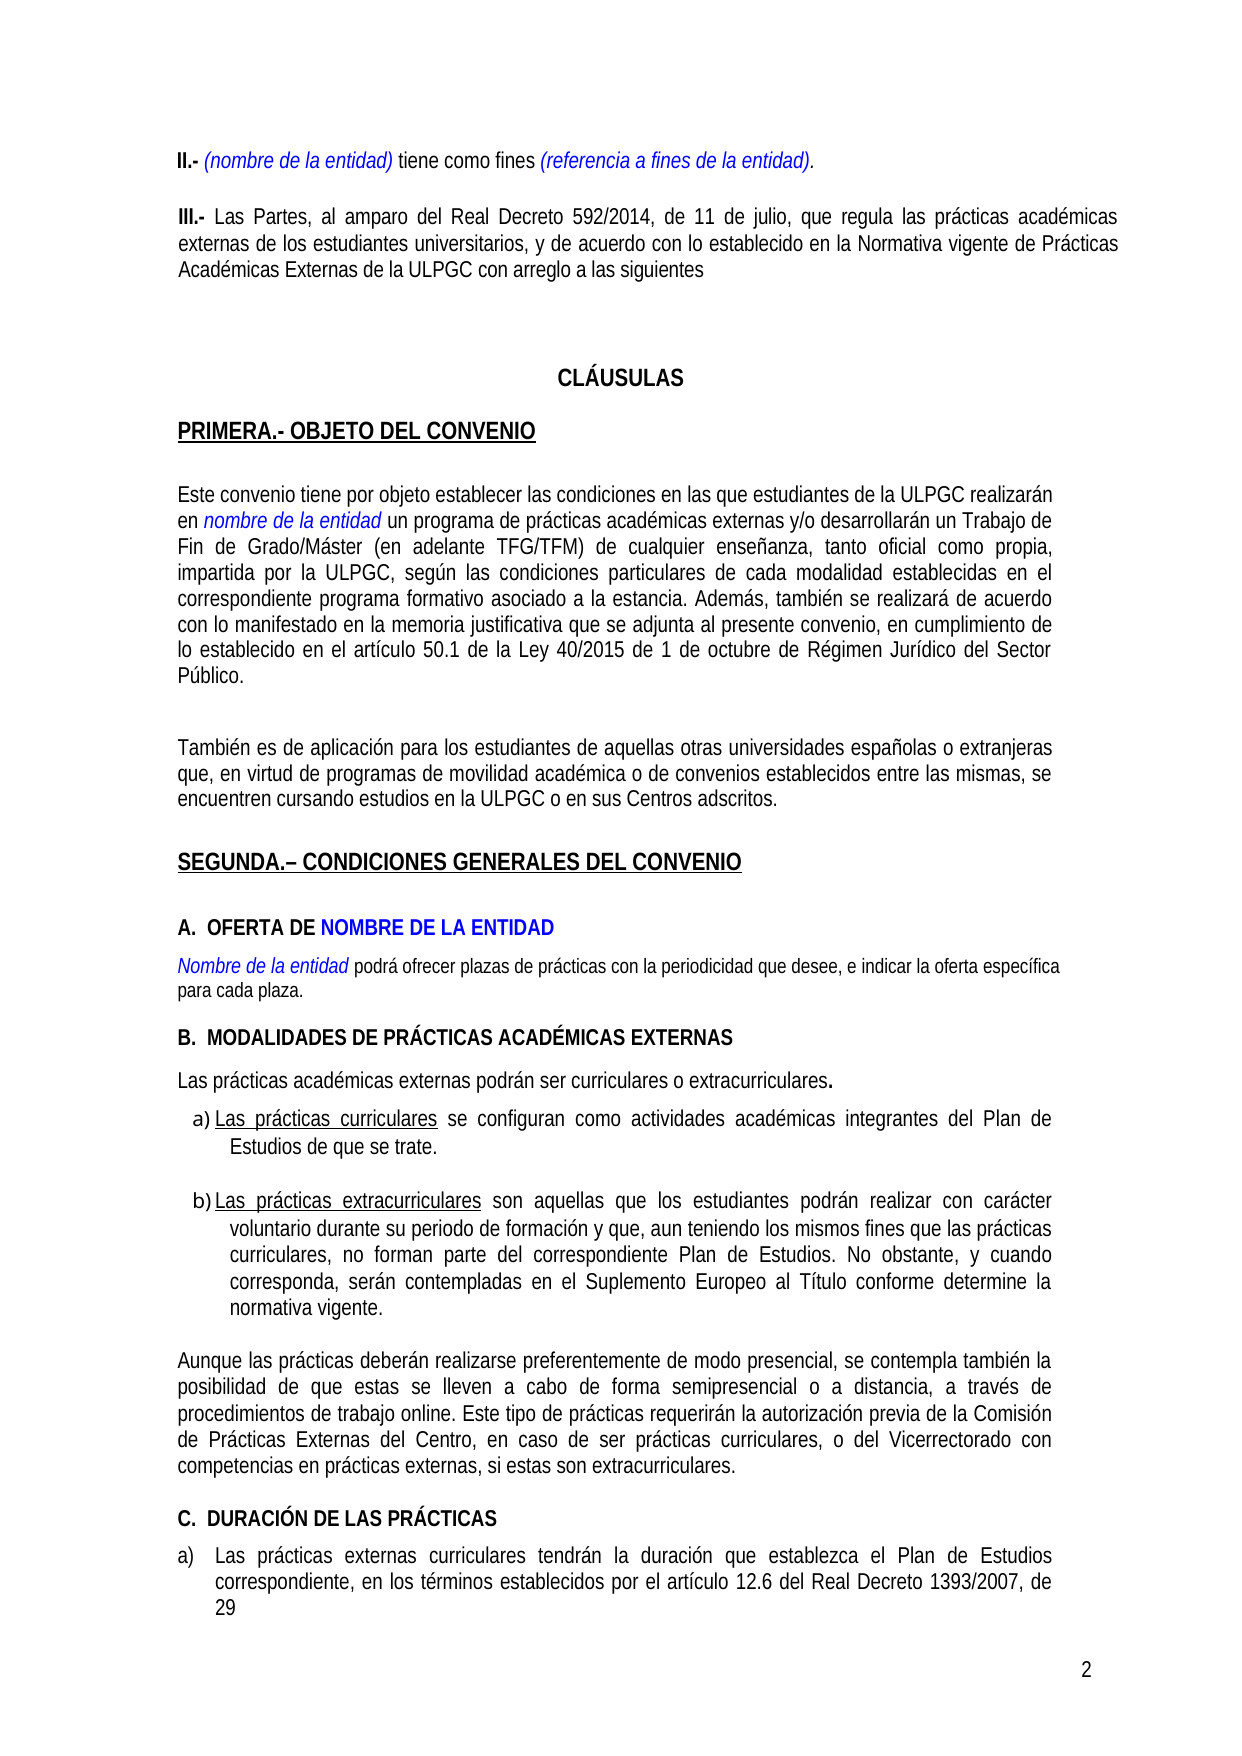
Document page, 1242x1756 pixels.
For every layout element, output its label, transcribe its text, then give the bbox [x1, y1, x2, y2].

text También es de aplicación para los estudiantes de aquellas otras universidades españolas o extranjeras que, en virtud de programas de movilidad académica o de convenios establecidos entre las mismas, se encuentren cursando estudios en la ULPGC o en sus Centros adscritos. [177, 736, 1053, 811]
text III.- Las Partes, al amparo del Real Decreto 592/2014, de 11 de julio, que regula las prácticas académicas externas de los estudiantes universitarios, y de acuerdo con lo establecido en la Normativa vigente de Prácticas Académicas Externas de la ULPGC con arreglo a las siguientes [178, 203, 1119, 282]
list Las prácticas externas curriculares tendrán la duración que establezca el Plan de Estudios correspondiente, en los términos establecidos por el artículo 12.6 del Real Decreto 1393/2007, de 29 [177, 1542, 1052, 1621]
text Nombre de la entidad podrá ofrecer plazas de prácticas con la periodicidad que desee, e indicar la oferta específica para cada plaza. [177, 953, 1061, 1002]
subtitle CLÁUSULAS [523, 363, 718, 391]
text Las prácticas académicas externas podrán ser curriculares o extracurriculares. [177, 1067, 1119, 1094]
subtitle DURACIÓN DE LAS PRÁCTICAS [177, 1505, 1119, 1531]
text PRIMERA.- OBJETO DEL CONVENIO [177, 416, 1119, 445]
list Las prácticas curriculares se configuran como actividades académicas integrantes del Plan de Estudios de que se trate. [192, 1104, 1053, 1159]
subtitle SEGUNDA.– CONDICIONES GENERALES DEL CONVENIO [177, 847, 1119, 876]
subtitle OFERTA DE NOMBRE DE LA ENTIDAD [177, 913, 1119, 940]
text Aunque las prácticas deberán realizarse preferentemente de modo presencial, se contempla también la posibilidad de que estas se lleven a cabo de forma semipresencial o a distancia, a través de procedimientos de trabajo online. Este tipo de prácticas requerirán la autorización previa de la Comisión de Prácticas Externas del Centro, en caso de ser prácticas curriculares, o del Vicerrectorado con competencias en prácticas externas, si estas son extracurriculares. [177, 1347, 1052, 1479]
subtitle MODALIDADES DE PRÁCTICAS ACADÉMICAS EXTERNAS [177, 1024, 1119, 1050]
list Las prácticas extracurriculares son aquellas que los estudiantes podrán realizar con carácter voluntario durante su periodo de formación y que, aun teniendo los mismos fines que las prácticas curriculares, no forman parte del correspondiente Plan de Estudios. No obstante, y cuando corresponda, serán contempladas en el Suplemento Europeo al Título conforme determine la normativa vigente. [192, 1186, 1052, 1320]
text Este convenio tiene por objeto establecer las condiciones en las que estudiantes de la ULPGC realizarán en nombre de la entidad un programa de prácticas académicas externas y/o desarrollarán un Trabajo de Fin de Grado/Máster (en adelante TFG/TFM) de cualquier enseñanza, tanto oficial como propia, impartida por la ULPGC, según las condiciones particulares de cada modalidad establecidas en el correspondiente programa formativo asociado a la estancia. Además, también se realizará de acuerdo con lo manifestado en la memoria justificativa que se adjunta al presente convenio, en cumplimiento de lo establecido en el artículo 50.1 de la Ley 40/2015 de 1 de octubre de Régimen Jurídico del Sector Público. [177, 482, 1053, 688]
text II.- (nombre de la entidad) tiene como fines (referencia a fines de la entidad). [177, 147, 1119, 173]
